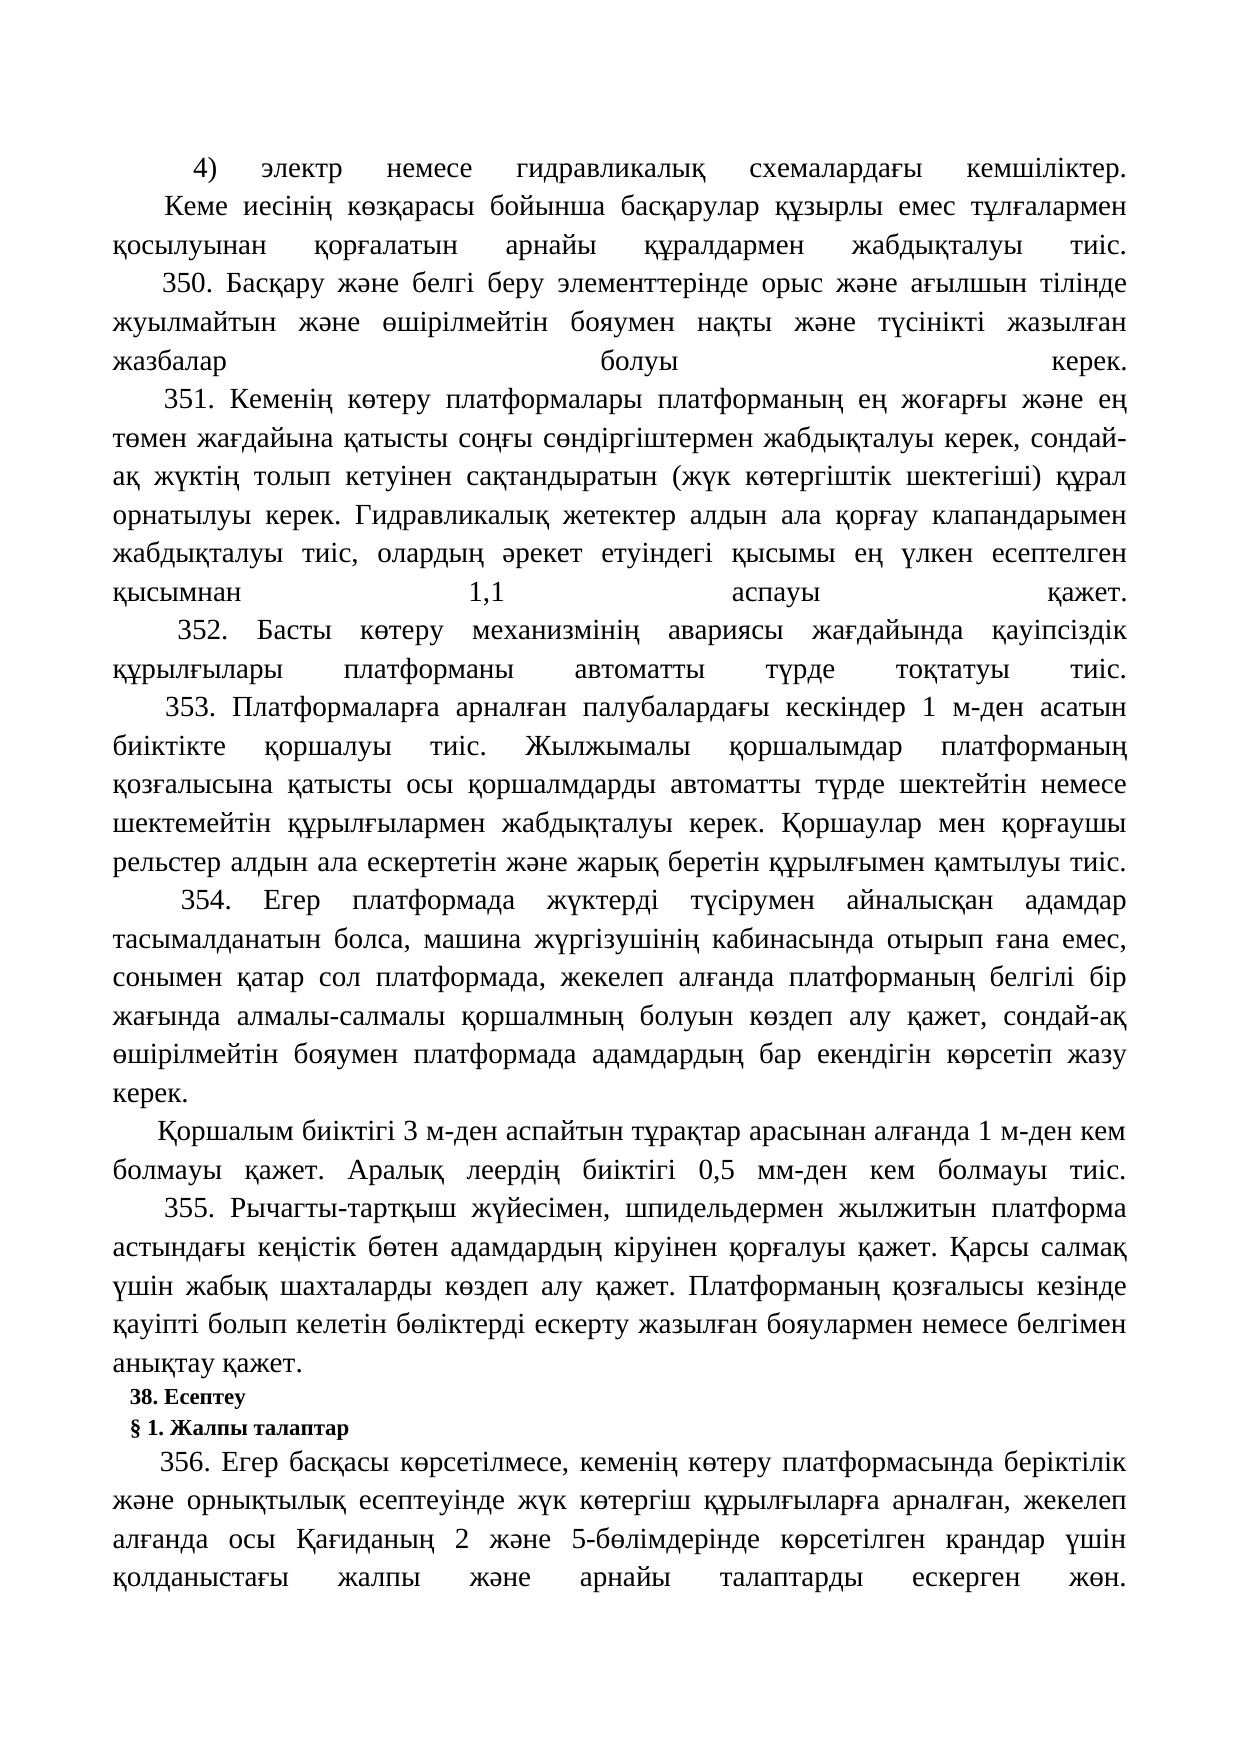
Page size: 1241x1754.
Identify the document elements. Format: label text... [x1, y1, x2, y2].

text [112, 1444, 1128, 1593]
text § 1. Жалпы талаптар [112, 1413, 1128, 1440]
text 38. Есептеу [112, 1383, 1128, 1410]
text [112, 150, 1128, 1378]
